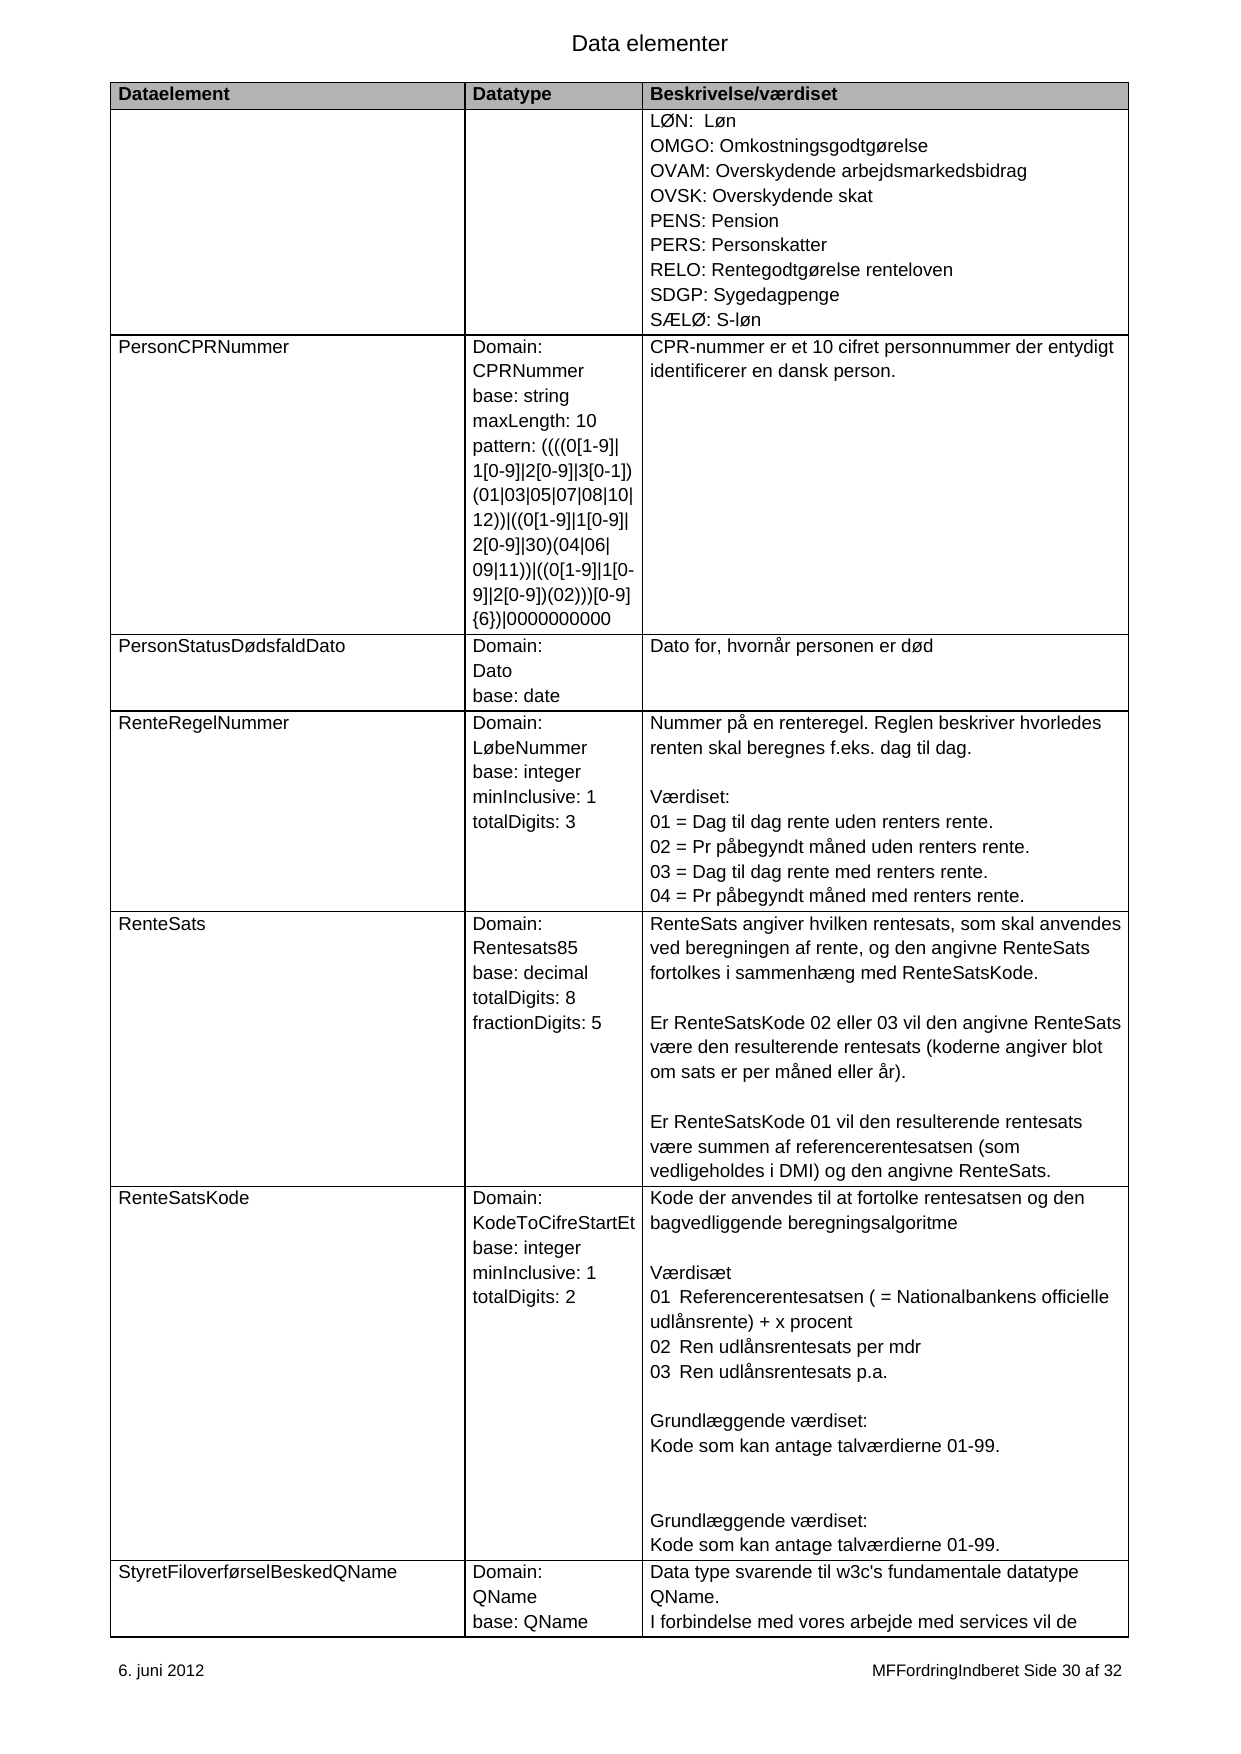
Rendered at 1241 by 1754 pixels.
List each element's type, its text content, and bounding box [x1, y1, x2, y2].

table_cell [111, 1561, 464, 1636]
table_header Dataelement [111, 83, 464, 109]
table_cell RenteRegelNummer [111, 712, 464, 911]
table_cell Domain: KodeToCifreStartEt base: integer minInclusive: 1 totalDigits: 2 [466, 1187, 642, 1560]
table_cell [466, 110, 642, 334]
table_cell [643, 110, 1128, 334]
table_cell RenteSats angiver hvilken rentesats, som skal anvendes ved beregningen af rente, og den angivne RenteSats fortolkes i sammenhæng med RenteSatsKode. Er RenteSatsKode 02 eller 03 vil den angivne RenteSats være den resulterende rentesats (koderne angiver blot om sats er per måned eller år). Er RenteSatsKode 01 vil den resulterende rentesats være summen af referencerentesatsen (som vedligeholdes i DMI) og den angivne RenteSats. [643, 912, 1128, 1186]
table_cell Domain: Rentesats85 base: decimal totalDigits: 8 fractionDigits: 5 [466, 912, 642, 1186]
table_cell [643, 1561, 1128, 1636]
table_header Beskrivelse/værdiset [643, 83, 1128, 109]
table_cell Kode der anvendes til at fortolke rentesatsen og den bagvedliggende beregningsalgoritme Værdisæt 01 Referencerentesatsen ( = Nationalbankens officielle udlånsrente) + x procent 02 Ren udlånsrentesats per mdr 03 Ren udlånsrentesats p.a. Grundlæggende værdiset: Kode som kan antage talværdierne 01-99. Grundlæggende værdiset: Kode som kan antage talværdierne 01-99. [643, 1187, 1128, 1560]
table_cell Domain: CPRNummer base: string maxLength: 10 pattern: ((((0[1-9]|1[0-9]|2[0-9]|3[0-1])(01|03|05|07|08|10|12))|((0[1-9]|1[0-9]|2[0-9]|30)(04|06|09|11))|((0[1-9]|1[0-9]|2[0-9])(02)))[0-9]{6})|0000000000 [466, 336, 642, 634]
table_cell PersonCPRNummer [111, 336, 464, 634]
table_cell Nummer på en renteregel. Reglen beskriver hvorledes renten skal beregnes f.eks. dag til dag. Værdiset: 01 = Dag til dag rente uden renters rente. 02 = Pr påbegyndt måned uden renters rente. 03 = Dag til dag rente med renters rente. 04 = Pr påbegyndt måned med renters rente. [643, 712, 1128, 911]
table_cell RenteSats [111, 912, 464, 1186]
table_cell PersonStatusDødsfaldDato [111, 635, 464, 710]
table_cell Domain: LøbeNummer base: integer minInclusive: 1 totalDigits: 3 [466, 712, 642, 911]
table_header Datatype [466, 83, 642, 109]
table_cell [111, 110, 464, 334]
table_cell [466, 1561, 642, 1636]
table_cell Dato for, hvornår personen er død [643, 635, 1128, 710]
table_cell Domain: Dato base: date [466, 635, 642, 710]
table_cell RenteSatsKode [111, 1187, 464, 1560]
table_cell CPR-nummer er et 10 cifret personnummer der entydigt identificerer en dansk person. [643, 336, 1128, 634]
